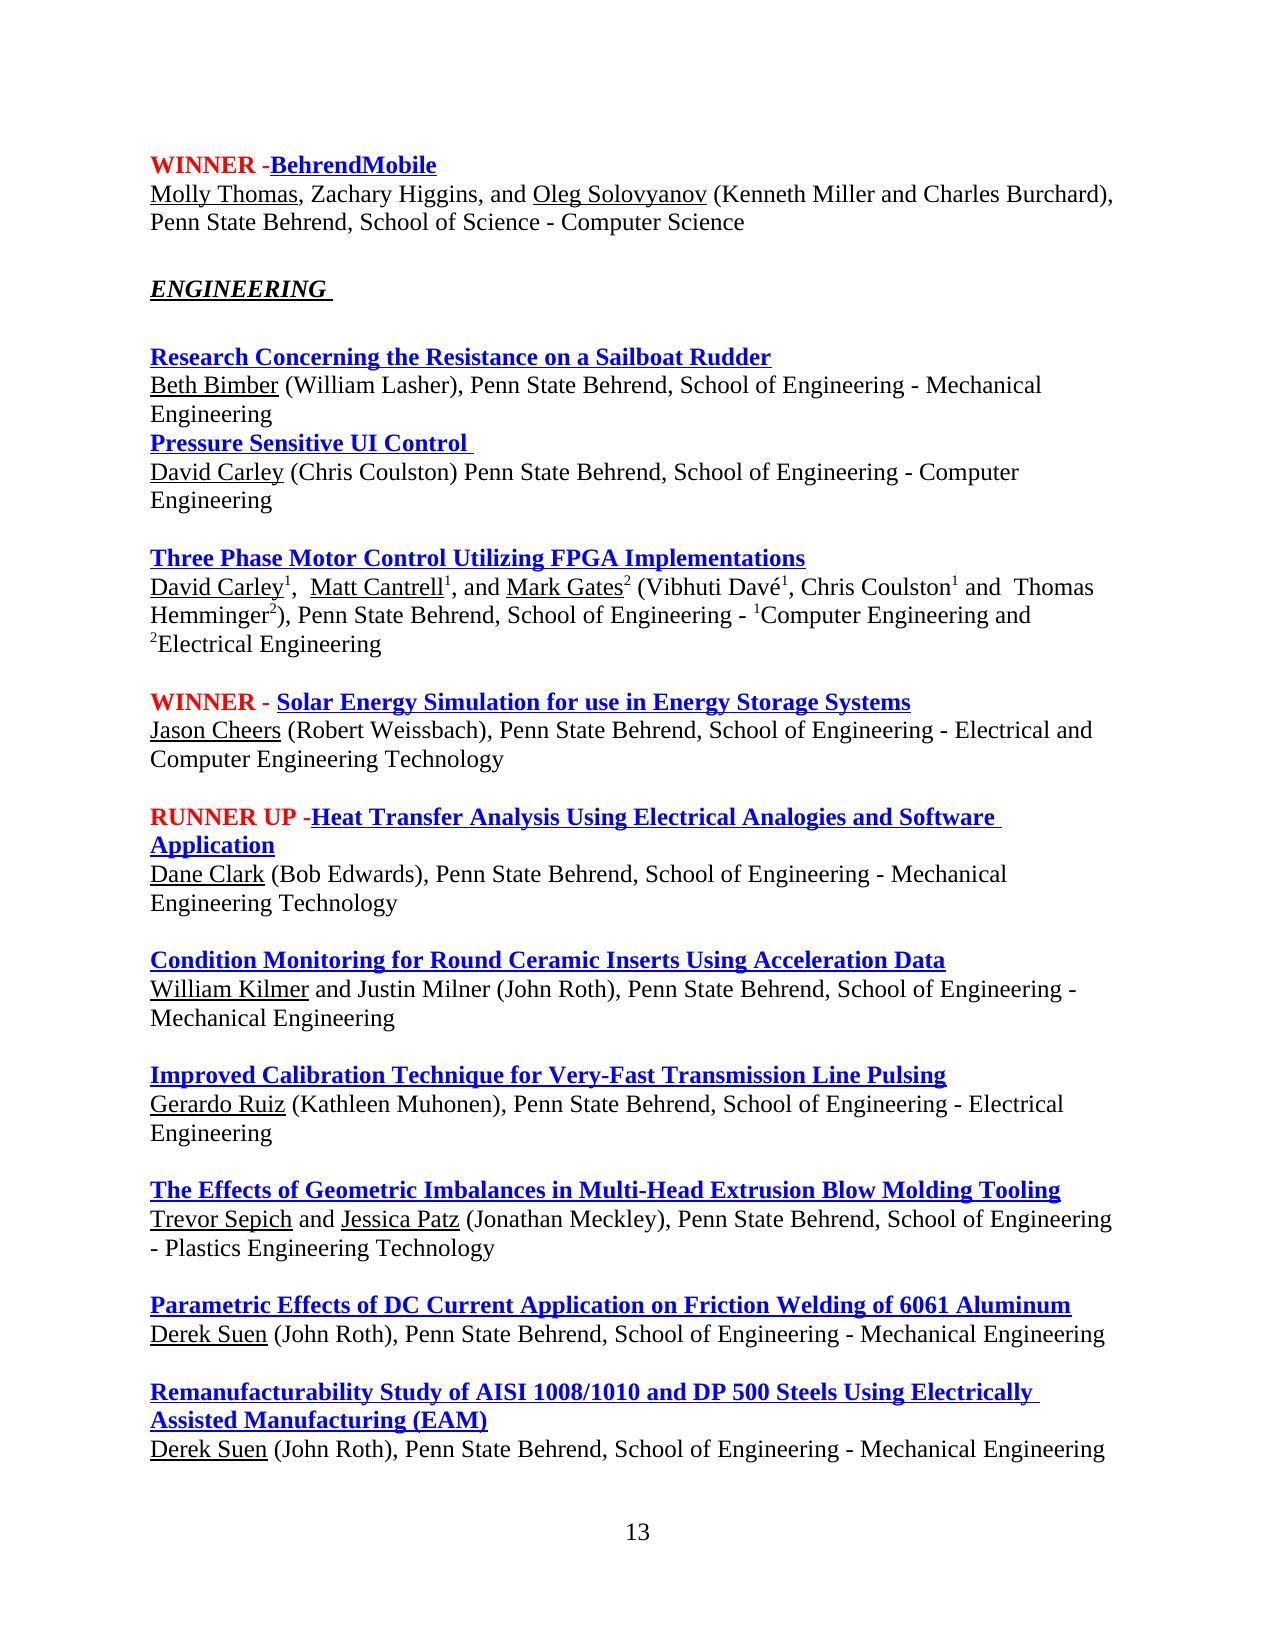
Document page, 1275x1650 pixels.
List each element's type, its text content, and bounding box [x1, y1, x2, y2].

text Three Phase Motor Control Utilizing FPGA Implementations David Carley1, Matt Cantrell1, and Mark Gates2 (Vibhuti Davé1, Chris Coulston1 and Thomas Hemminger2), Penn State Behrend, School of Engineering - 1Computer Engineering and 2Electrical Engineering WINNER - Solar Energy Simulation for use in Energy Storage Systems [150, 543, 1125, 715]
text WINNER -BehrendMobile [150, 150, 1125, 179]
text Derek Suen (John Roth), Penn State Behrend, School of Engineering - Mechanical Engineering [150, 1319, 1125, 1348]
text Parametric Effects of DC Current Application on Friction Welding of 6061 Aluminum [150, 1290, 1125, 1319]
text Improved Calibration Technique for Very-Fast Transmission Line Pulsing [150, 1060, 1125, 1089]
text Condition Monitoring for Round Ceramic Inserts Using Acceleration Data [150, 945, 1125, 974]
text Molly Thomas, Zachary Higgins, and Oleg Solovyanov (Kenneth Miller and Charles Burchard), Penn State Behrend, School of Science - Computer Science [150, 179, 1125, 236]
text Research Concerning the Resistance on a Sailboat Rudder [150, 342, 1125, 370]
text Derek Suen (John Roth), Penn State Behrend, School of Engineering - Mechanical Engineering [150, 1434, 1125, 1463]
text David Carley (Chris Coulston) Penn State Behrend, School of Engineering - Computer Engineering [150, 457, 1125, 543]
text The Effects of Geometric Imbalances in Multi-Head Extrusion Blow Molding Tooling [150, 1175, 1125, 1204]
text Beth Bimber (William Lasher), Penn State Behrend, School of Engineering - Mechanical Engineering [150, 370, 1125, 428]
text Jason Cheers (Robert Weissbach), Penn State Behrend, School of Engineering - Electrical and Computer Engineering Technology [150, 715, 1125, 773]
text Dane Clark (Bob Edwards), Penn State Behrend, School of Engineering - Mechanical Engineering Technology [150, 859, 1125, 917]
text William Kilmer and Justin Milner (John Roth), Penn State Behrend, School of Engineering - Mechanical Engineering [150, 974, 1125, 1032]
text Gerardo Ruiz (Kathleen Muhonen), Penn State Behrend, School of Engineering - Electrical Engineering [150, 1089, 1125, 1147]
text Remanufacturability Study of AISI 1008/1010 and DP 500 Steels Using Electrically Assisted Manufacturing (EAM) [150, 1377, 1125, 1434]
text RUNNER UP -Heat Transfer Analysis Using Electrical Analogies and Software Application [150, 802, 1125, 859]
text Pressure Sensitive UI Control [150, 428, 1125, 457]
subtitle ENGINEERING [150, 274, 1125, 303]
text Trevor Sepich and Jessica Patz (Jonathan Meckley), Penn State Behrend, School of Engineering - Plastics Engineering Technology [150, 1204, 1125, 1262]
